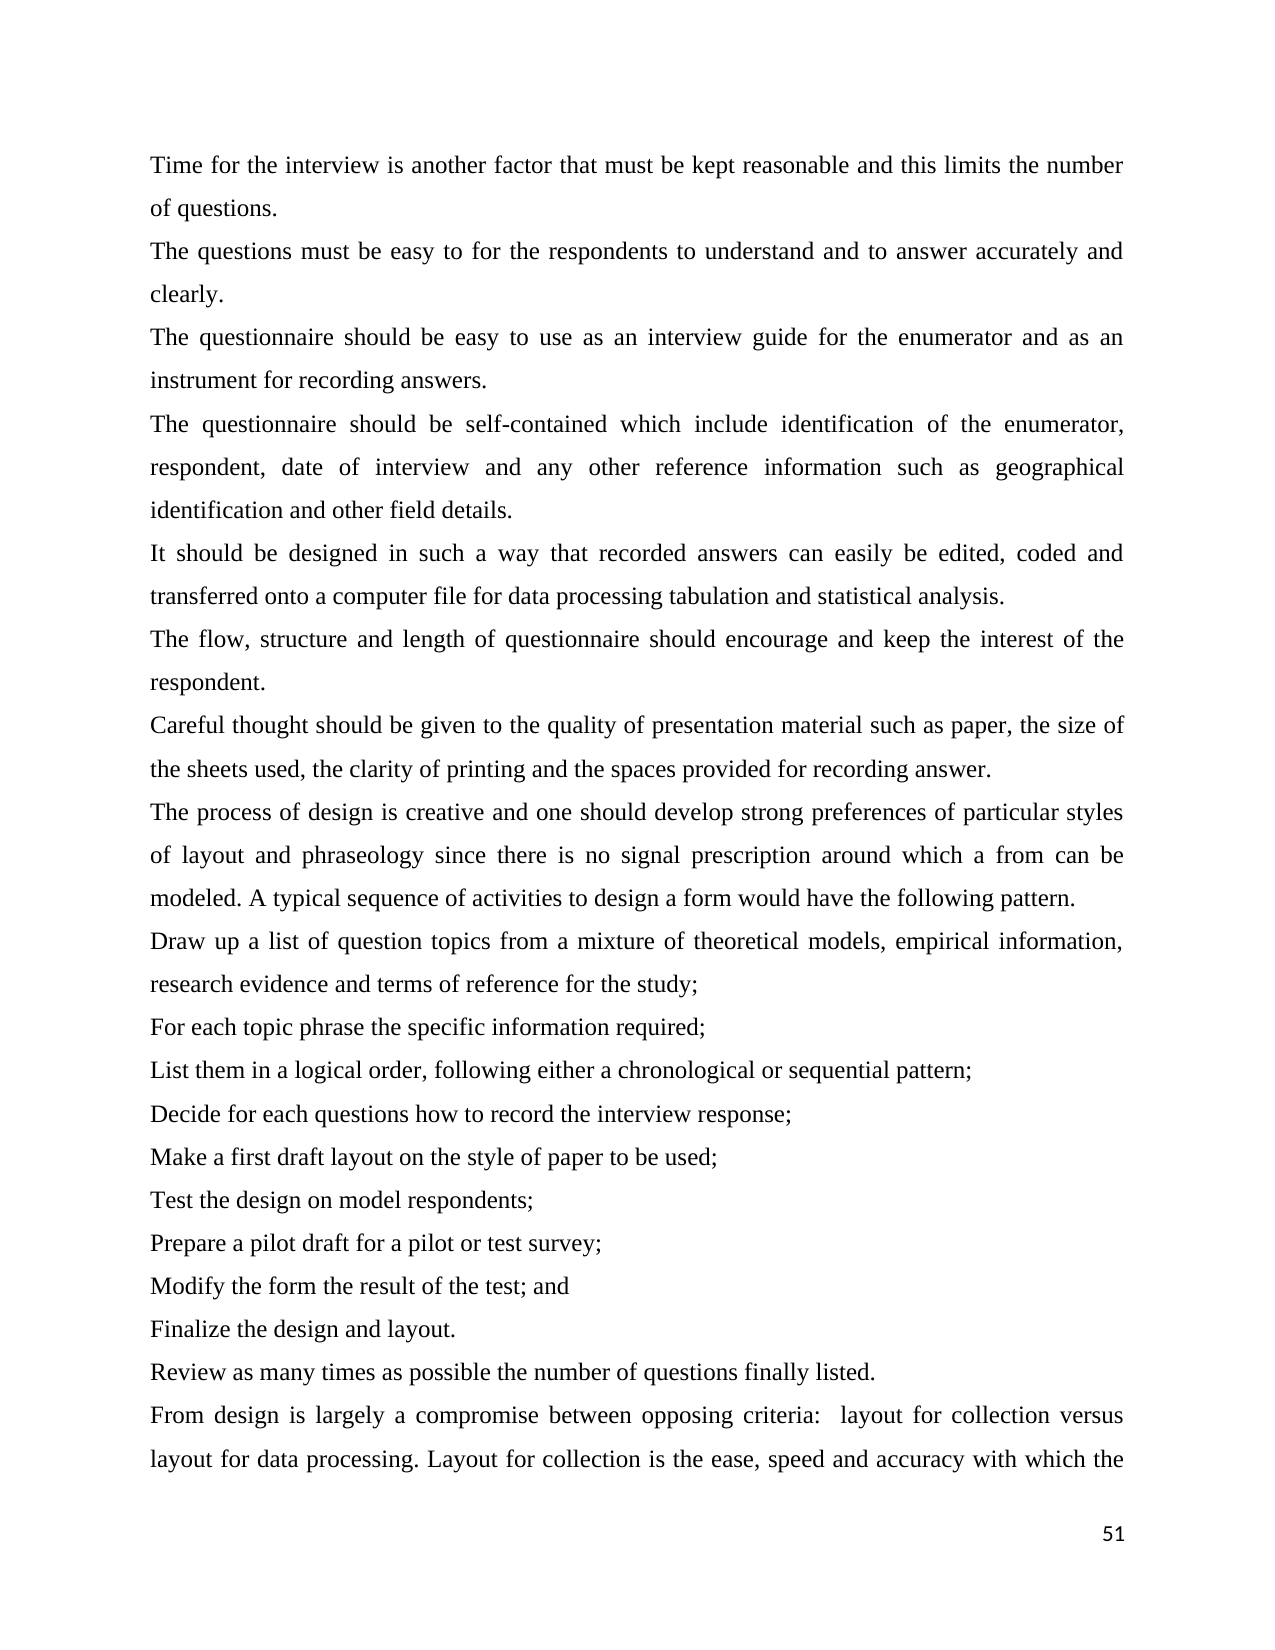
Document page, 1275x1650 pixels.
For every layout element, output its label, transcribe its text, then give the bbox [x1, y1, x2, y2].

text Decide for each questions how to record the interview response; [150, 1099, 1125, 1127]
text The flow, structure and length of questionnaire should encourage and keep the interest of the respondent. [150, 624, 1125, 696]
text Finalize the design and layout. [150, 1314, 1125, 1343]
text Review as many times as possible the number of questions finally listed. [150, 1357, 1125, 1386]
text Test the design on model respondents; [150, 1185, 1125, 1214]
text For each topic phrase the specific information required; [150, 1012, 1125, 1041]
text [150, 1401, 1125, 1472]
text Careful thought should be given to the quality of presentation material such as paper, the size of the sheets used, the clarity of printing and the spaces provided for recording answer. [150, 711, 1125, 782]
text Draw up a list of question topics from a mixture of theoretical models, empirical information, research evidence and terms of reference for the study; [150, 926, 1125, 998]
text Modify the form the result of the test; and [150, 1271, 1125, 1300]
text The questionnaire should be self-contained which include identification of the enumerator, respondent, date of interview and any other reference information such as geographical identification and other field details. [150, 409, 1125, 524]
text The process of design is creative and one should develop strong preferences of particular styles of layout and phraseology since there is no signal prescription around which a from can be modeled. A typical sequence of activities to design a form would have the following pattern. [150, 797, 1125, 912]
text It should be designed in such a way that recorded answers can easily be edited, coded and transferred onto a computer file for data processing tabulation and statistical analysis. [150, 538, 1125, 610]
text Prepare a pilot draft for a pilot or test survey; [150, 1228, 1125, 1257]
text Make a first draft layout on the style of paper to be used; [150, 1142, 1125, 1171]
text Time for the interview is another factor that must be kept reasonable and this limits the number of questions. [150, 150, 1125, 222]
text The questions must be easy to for the respondents to understand and to answer accurately and clearly. [150, 236, 1125, 308]
text The questionnaire should be easy to use as an interview guide for the enumerator and as an instrument for recording answers. [150, 322, 1125, 394]
text List them in a logical order, following either a chronological or sequential pattern; [150, 1056, 1125, 1084]
